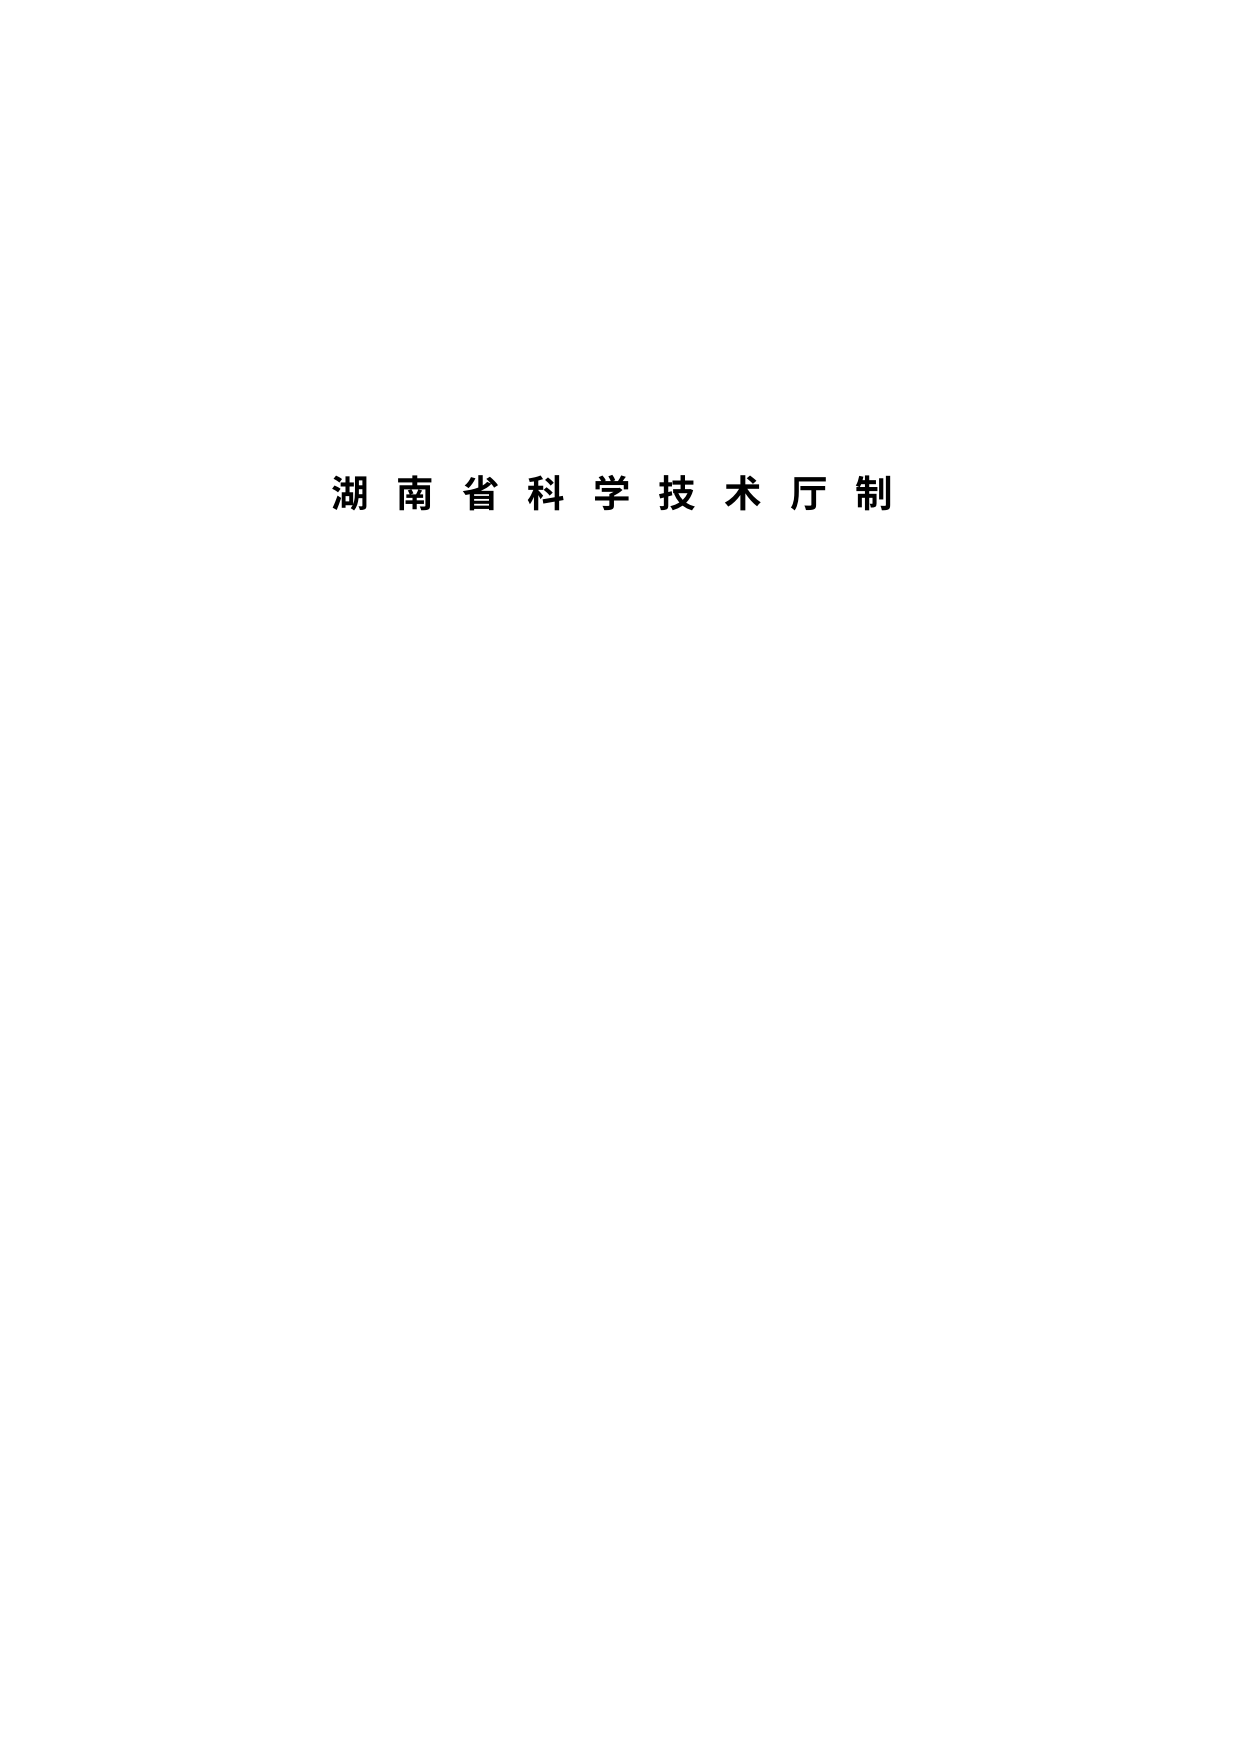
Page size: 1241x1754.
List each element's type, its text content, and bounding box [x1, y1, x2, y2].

text 湖南省科学技术厅制 [167, 461, 1085, 521]
